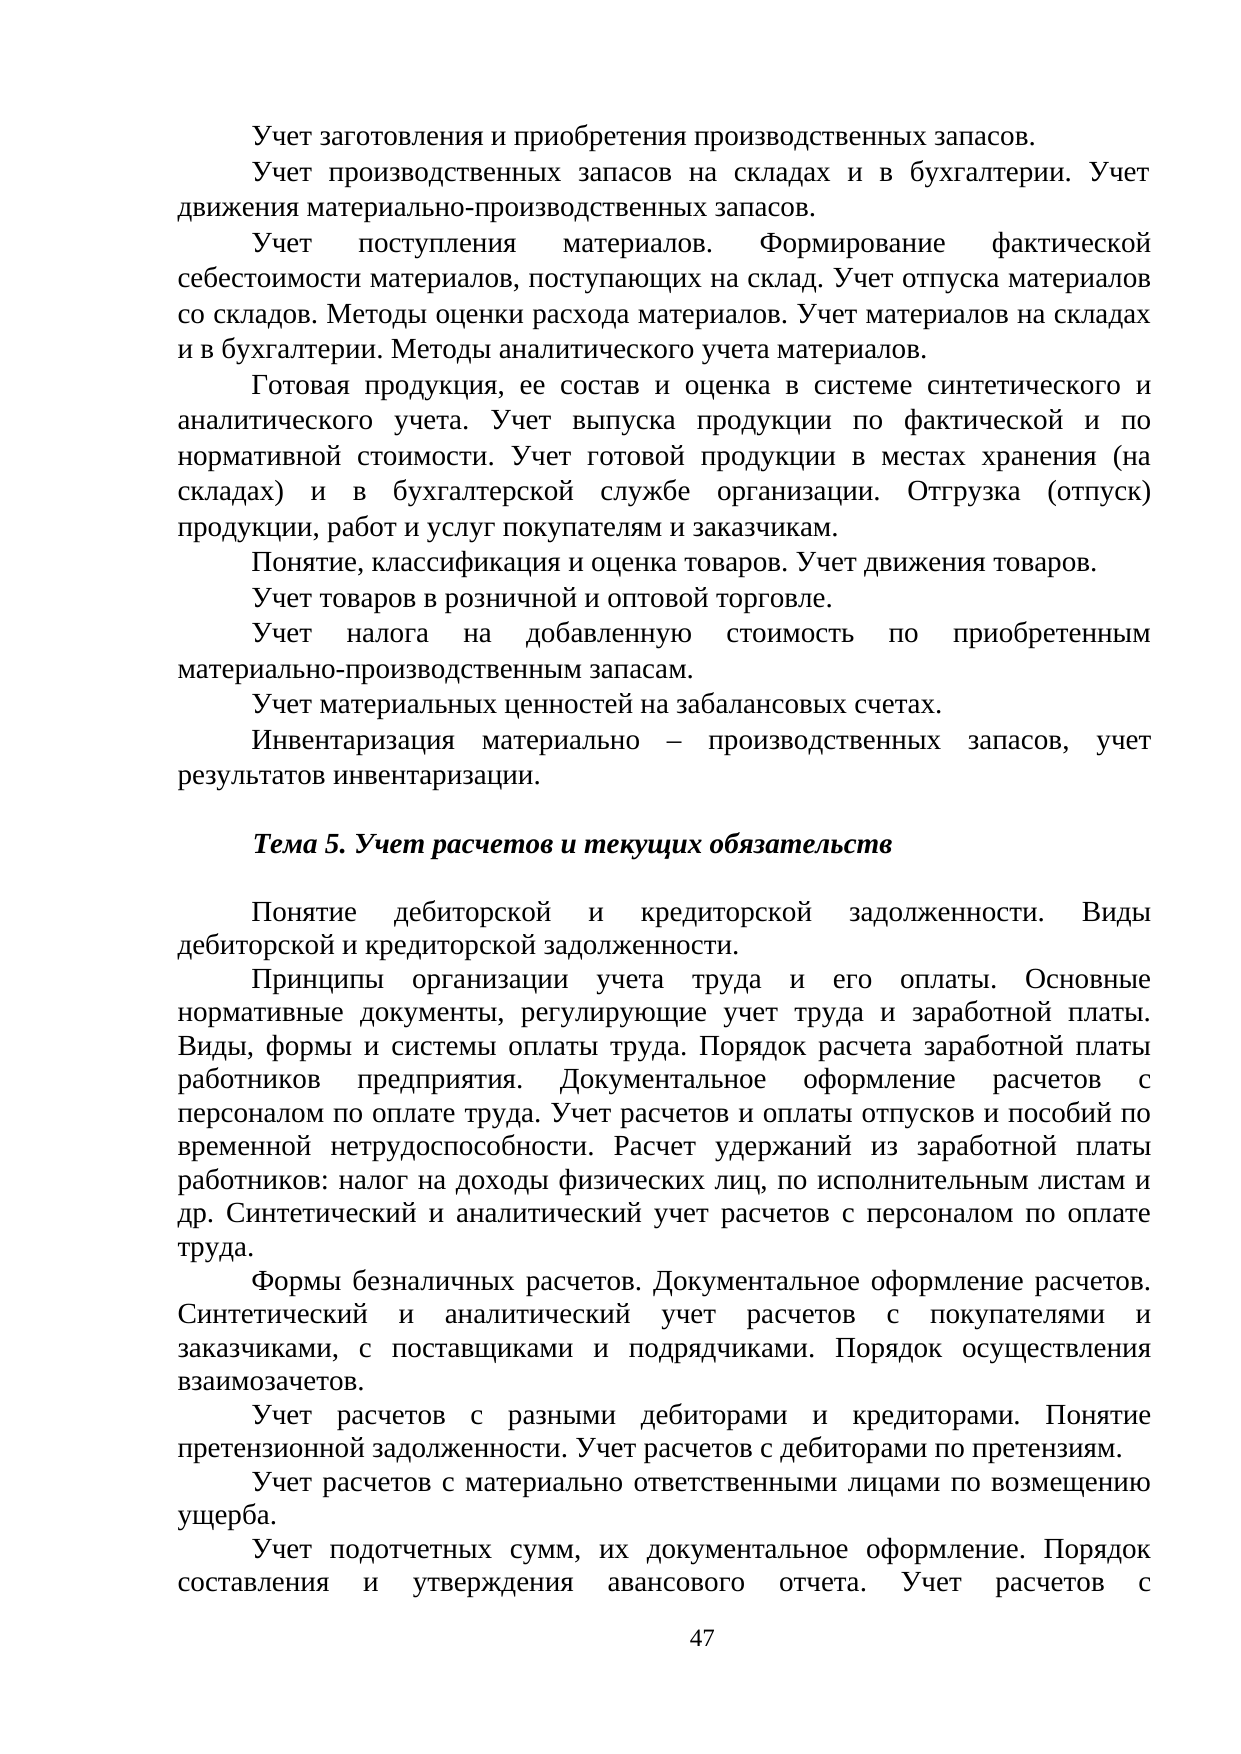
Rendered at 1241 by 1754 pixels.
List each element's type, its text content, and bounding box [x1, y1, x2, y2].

text Готовая продукция, ее состав и оценка в системе синтетического и аналитического учета. Учет выпуска продукции по фактической и по нормативной стоимости. Учет готовой продукции в местах хранения (на складах) и в бухгалтерской службе организации. Отгрузка (отпуск) продукции, работ и услуг покупателям и заказчикам. [177, 367, 1152, 542]
text Учет налога на добавленную стоимость по приобретенным материально-производственным запасам. [177, 615, 1152, 684]
text Понятие дебиторской и кредиторской задолженности. Виды дебиторской и кредиторской задолженности. [177, 894, 1152, 961]
text Учет материальных ценностей на забалансовых счетах. [177, 686, 1152, 720]
text Принципы организации учета труда и его оплаты. Основные нормативные документы, регулирующие учет труда и заработной платы. Виды, формы и системы оплаты труда. Порядок расчета заработной платы работников предприятия. Документальное оформление расчетов с персоналом по оплате труда. Учет расчетов и оплаты отпусков и пособий по временной нетрудоспособности. Расчет удержаний из заработной платы работников: налог на доходы физических лиц, по исполнительным листам и др. Синтетический и аналитический учет расчетов с персоналом по оплате труда. [177, 961, 1152, 1263]
text Понятие, классификация и оценка товаров. Учет движения товаров. [177, 544, 1150, 578]
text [177, 1531, 1152, 1598]
text Учет расчетов с материально ответственными лицами по возмещению ущерба. [177, 1464, 1152, 1531]
text Учет расчетов с разными дебиторами и кредиторами. Понятие претензионной задолженности. Учет расчетов с дебиторами по претензиям. [177, 1397, 1152, 1464]
text Учет заготовления и приобретения производственных запасов. [177, 118, 1150, 152]
text Формы безналичных расчетов. Документальное оформление расчетов. Синтетический и аналитический учет расчетов с покупателями и заказчиками, с поставщиками и подрядчиками. Порядок осуществления взаимозачетов. [177, 1263, 1152, 1397]
text Учет производственных запасов на складах и в бухгалтерии. Учет движения материально-производственных запасов. [177, 154, 1150, 223]
text Инвентаризация материально – производственных запасов, учет результатов инвентаризации. [177, 722, 1152, 791]
text Учет поступления материалов. Формирование фактической себестоимости материалов, поступающих на склад. Учет отпуска материалов со складов. Методы оценки расхода материалов. Учет материалов на складах и в бухгалтерии. Методы аналитического учета материалов. [177, 225, 1152, 365]
text Учет товаров в розничной и оптовой торговле. [177, 580, 1152, 613]
text Тема 5. Учет расчетов и текущих обязательств [177, 827, 1152, 860]
